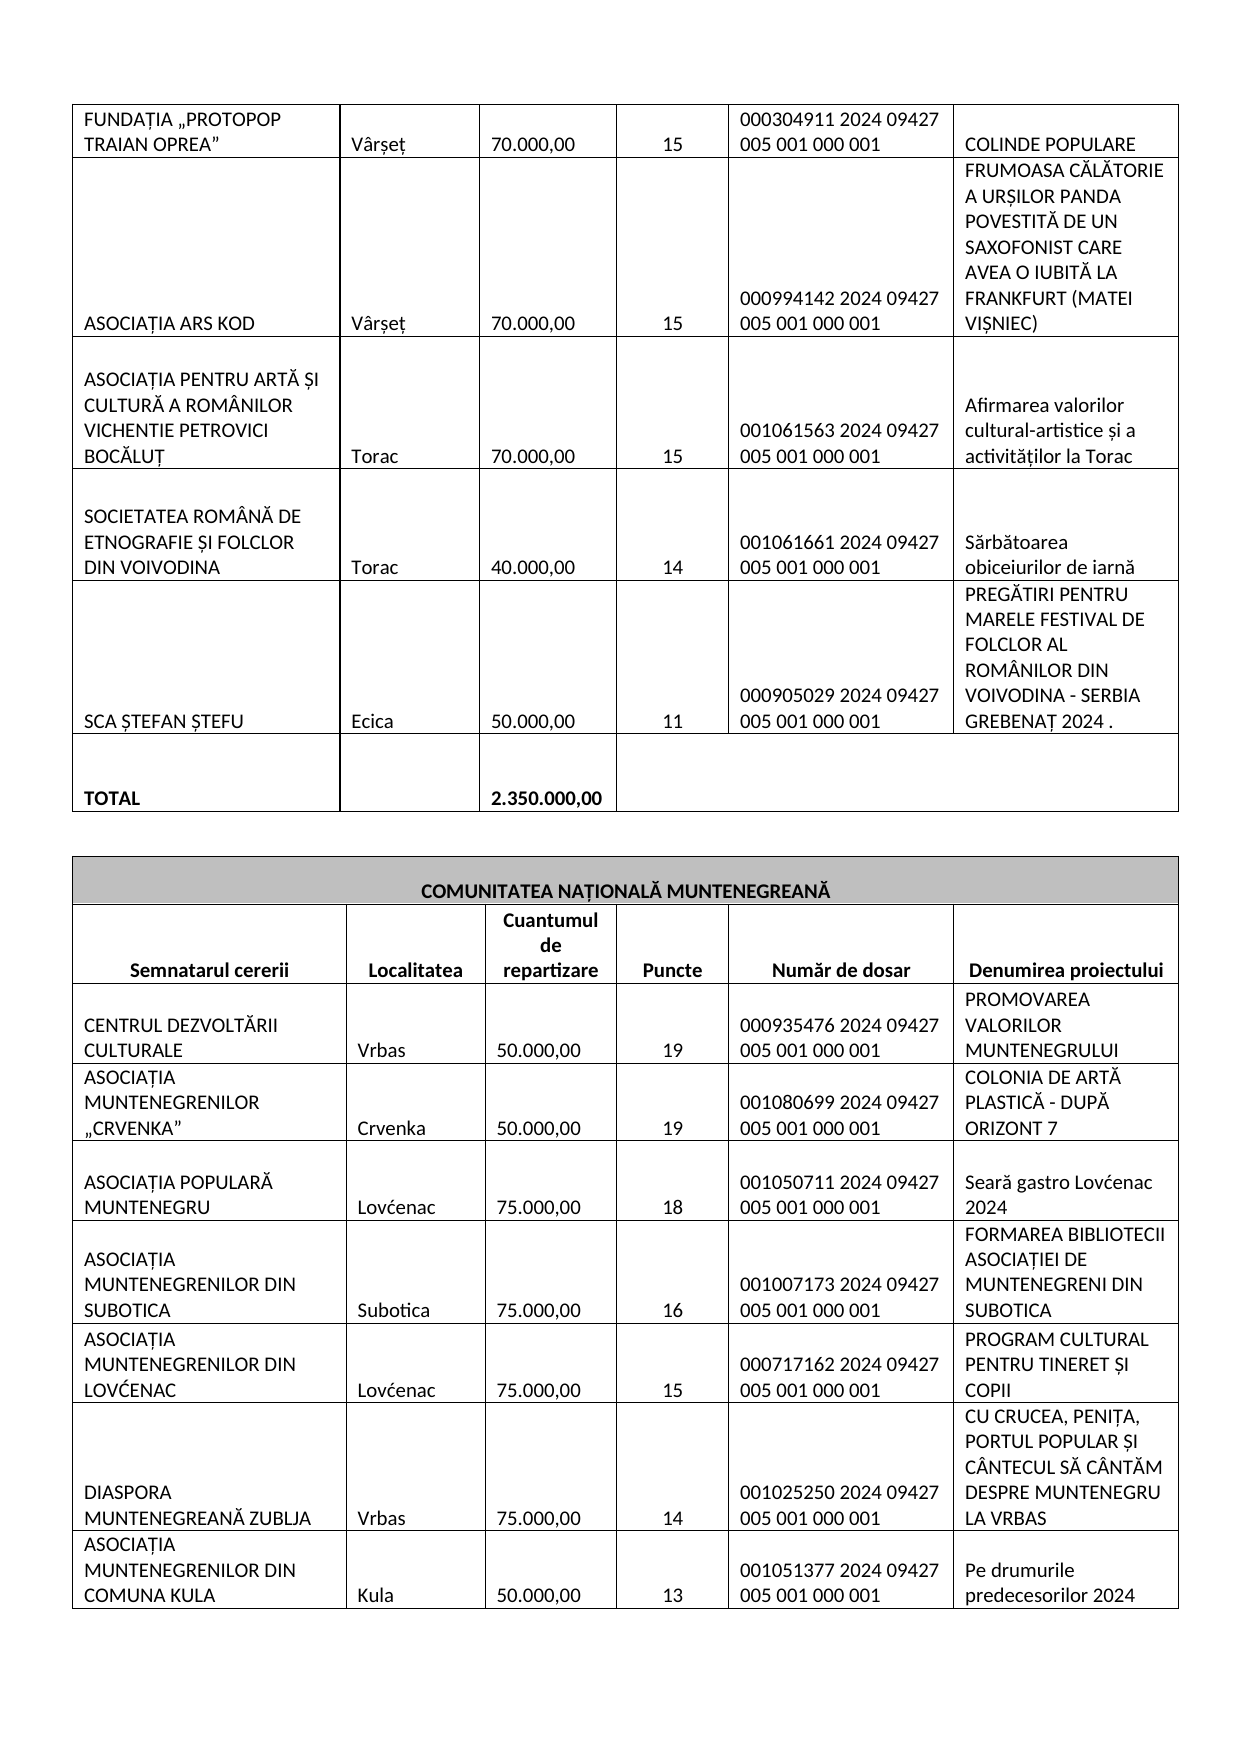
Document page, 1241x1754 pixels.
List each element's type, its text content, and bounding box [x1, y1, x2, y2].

table_cell CU CRUCEA, PENIȚA, PORTUL POPULAR ȘI CÂNTECUL SĂ CÂNTĂM DESPRE MUNTENEGRU LA VRBAS [954, 1403, 1178, 1530]
table_cell 70.000,00 [480, 337, 616, 468]
table_cell Lovćenac [347, 1141, 485, 1220]
table_cell 50.000,00 [486, 984, 616, 1063]
table_cell 19 [617, 984, 728, 1063]
table_cell ASOCIAȚIA ARS KOD [73, 158, 339, 336]
table_cell 15 [617, 158, 728, 336]
table_cell 75.000,00 [486, 1221, 616, 1322]
table_cell 001007173 2024 09427 005 001 000 001 [729, 1221, 953, 1322]
table_cell 001080699 2024 09427 005 001 000 001 [729, 1064, 953, 1140]
table_cell Vrbas [347, 984, 485, 1063]
table_cell 000994142 2024 09427 005 001 000 001 [729, 158, 953, 336]
table_cell 15 [617, 337, 728, 468]
table_cell 19 [617, 1064, 728, 1140]
table_cell ASOCIAŢIA MUNTENEGRENILOR „CRVENKA” [73, 1064, 346, 1140]
table_cell ASOCIAŢIA MUNTENEGRENILOR DIN COMUNA KULA [73, 1531, 346, 1608]
table_cell Vârșeț [341, 158, 479, 336]
table_cell ASOCIAŢIA MUNTENEGRENILOR DIN LOVĆENAC [73, 1324, 346, 1402]
table_cell 13 [617, 1531, 728, 1608]
table_cell Seară gastro Lovćenac 2024 [954, 1141, 1178, 1220]
table_cell 50.000,00 [486, 1531, 616, 1608]
table_cell 001050711 2024 09427 005 001 000 001 [729, 1141, 953, 1220]
table_cell 11 [617, 581, 728, 733]
table_cell Semnatarul cererii [73, 905, 346, 983]
table_cell 001061661 2024 09427 005 001 000 001 [729, 469, 953, 580]
table_cell 70.000,00 [480, 158, 616, 336]
table_cell Pe drumurile predecesorilor 2024 [954, 1531, 1178, 1608]
table_cell Sărbătoarea obiceiurilor de iarnă [954, 469, 1178, 580]
table_cell 15 [617, 105, 728, 157]
table_cell 50.000,00 [486, 1064, 616, 1140]
table_header COMUNITATEA NAŢIONALĂ MUNTENEGREANĂ [73, 857, 1178, 903]
table_cell 50.000,00 [480, 581, 616, 733]
table_cell DIASPORA MUNTENEGREANĂ ZUBLJA [73, 1403, 346, 1530]
table_cell 14 [617, 1403, 728, 1530]
table_cell FRUMOASA CĂLĂTORIE A URȘILOR PANDA POVESTITĂ DE UN SAXOFONIST CARE AVEA O IUBITĂ LA FRANKFURT (MATEI VIȘNIEC) [954, 158, 1178, 336]
table_cell 15 [617, 1324, 728, 1402]
table_cell FUNDAŢIA „PROTOPOP TRAIAN OPREA” [73, 105, 339, 157]
table_cell Cuantumul de repartizare [486, 905, 616, 983]
table_cell FORMAREA BIBLIOTECII ASOCIAŢIEI DE MUNTENEGRENI DIN SUBOTICA [954, 1221, 1178, 1322]
table_cell 001025250 2024 09427 005 001 000 001 [729, 1403, 953, 1530]
table_cell Lovćenac [347, 1324, 485, 1402]
table_cell [617, 734, 1178, 811]
table_cell 000304911 2024 09427 005 001 000 001 [729, 105, 953, 157]
table_cell Vrbas [347, 1403, 485, 1530]
table_cell Torac [341, 469, 479, 580]
table_cell PREGĂTIRI PENTRU MARELE FESTIVAL DE FOLCLOR AL ROMÂNILOR DIN VOIVODINA - SERBIA GREBENAȚ 2024 . [954, 581, 1178, 733]
table_cell 75.000,00 [486, 1141, 616, 1220]
table_cell 75.000,00 [486, 1324, 616, 1402]
table_cell COLINDE POPULARE [954, 105, 1178, 157]
table_cell 40.000,00 [480, 469, 616, 580]
table_cell SCA ŞTEFAN ŞTEFU [73, 581, 339, 733]
table_cell Localitatea [347, 905, 485, 983]
table_cell 18 [617, 1141, 728, 1220]
table_cell ASOCIAŢIA MUNTENEGRENILOR DIN SUBOTICA [73, 1221, 346, 1322]
table_cell Torac [341, 337, 479, 468]
table_cell 000935476 2024 09427 005 001 000 001 [729, 984, 953, 1063]
table_cell CENTRUL DEZVOLTĂRII CULTURALE [73, 984, 346, 1063]
table_cell 000905029 2024 09427 005 001 000 001 [729, 581, 953, 733]
table_cell Ecica [341, 581, 479, 733]
table_cell Vârșeț [341, 105, 479, 157]
table_cell 001051377 2024 09427 005 001 000 001 [729, 1531, 953, 1608]
table_cell PROMOVAREA VALORILOR MUNTENEGRULUI [954, 984, 1178, 1063]
table_cell 14 [617, 469, 728, 580]
table_cell ASOCIAȚIA PENTRU ARTĂ ŞI CULTURĂ A ROMÂNILOR VICHENTIE PETROVICI BOCĂLUŢ [73, 337, 339, 468]
table_cell Puncte [617, 905, 728, 983]
table_cell 16 [617, 1221, 728, 1322]
table_cell ASOCIAȚIA POPULARĂ MUNTENEGRU [73, 1141, 346, 1220]
table_cell 2.350.000,00 [480, 734, 616, 811]
table_cell 001061563 2024 09427 005 001 000 001 [729, 337, 953, 468]
table_cell Număr de dosar [729, 905, 953, 983]
table_cell PROGRAM CULTURAL PENTRU TINERET ŞI COPII [954, 1324, 1178, 1402]
table_cell Kula [347, 1531, 485, 1608]
table_cell COLONIA DE ARTĂ PLASTICĂ - DUPĂ ORIZONT 7 [954, 1064, 1178, 1140]
table_cell SOCIETATEA ROMÂNĂ DE ETNOGRAFIE ŞI FOLCLOR DIN VOIVODINA [73, 469, 339, 580]
table_cell 70.000,00 [480, 105, 616, 157]
table_cell Afirmarea valorilor cultural-artistice şi a activităților la Torac [954, 337, 1178, 468]
table_cell Denumirea proiectului [954, 905, 1178, 983]
table_cell TOTAL [73, 734, 339, 811]
table_cell 75.000,00 [486, 1403, 616, 1530]
table_cell Crvenka [347, 1064, 485, 1140]
table_cell Subotica [347, 1221, 485, 1322]
table_cell [341, 734, 479, 811]
table_cell 000717162 2024 09427 005 001 000 001 [729, 1324, 953, 1402]
